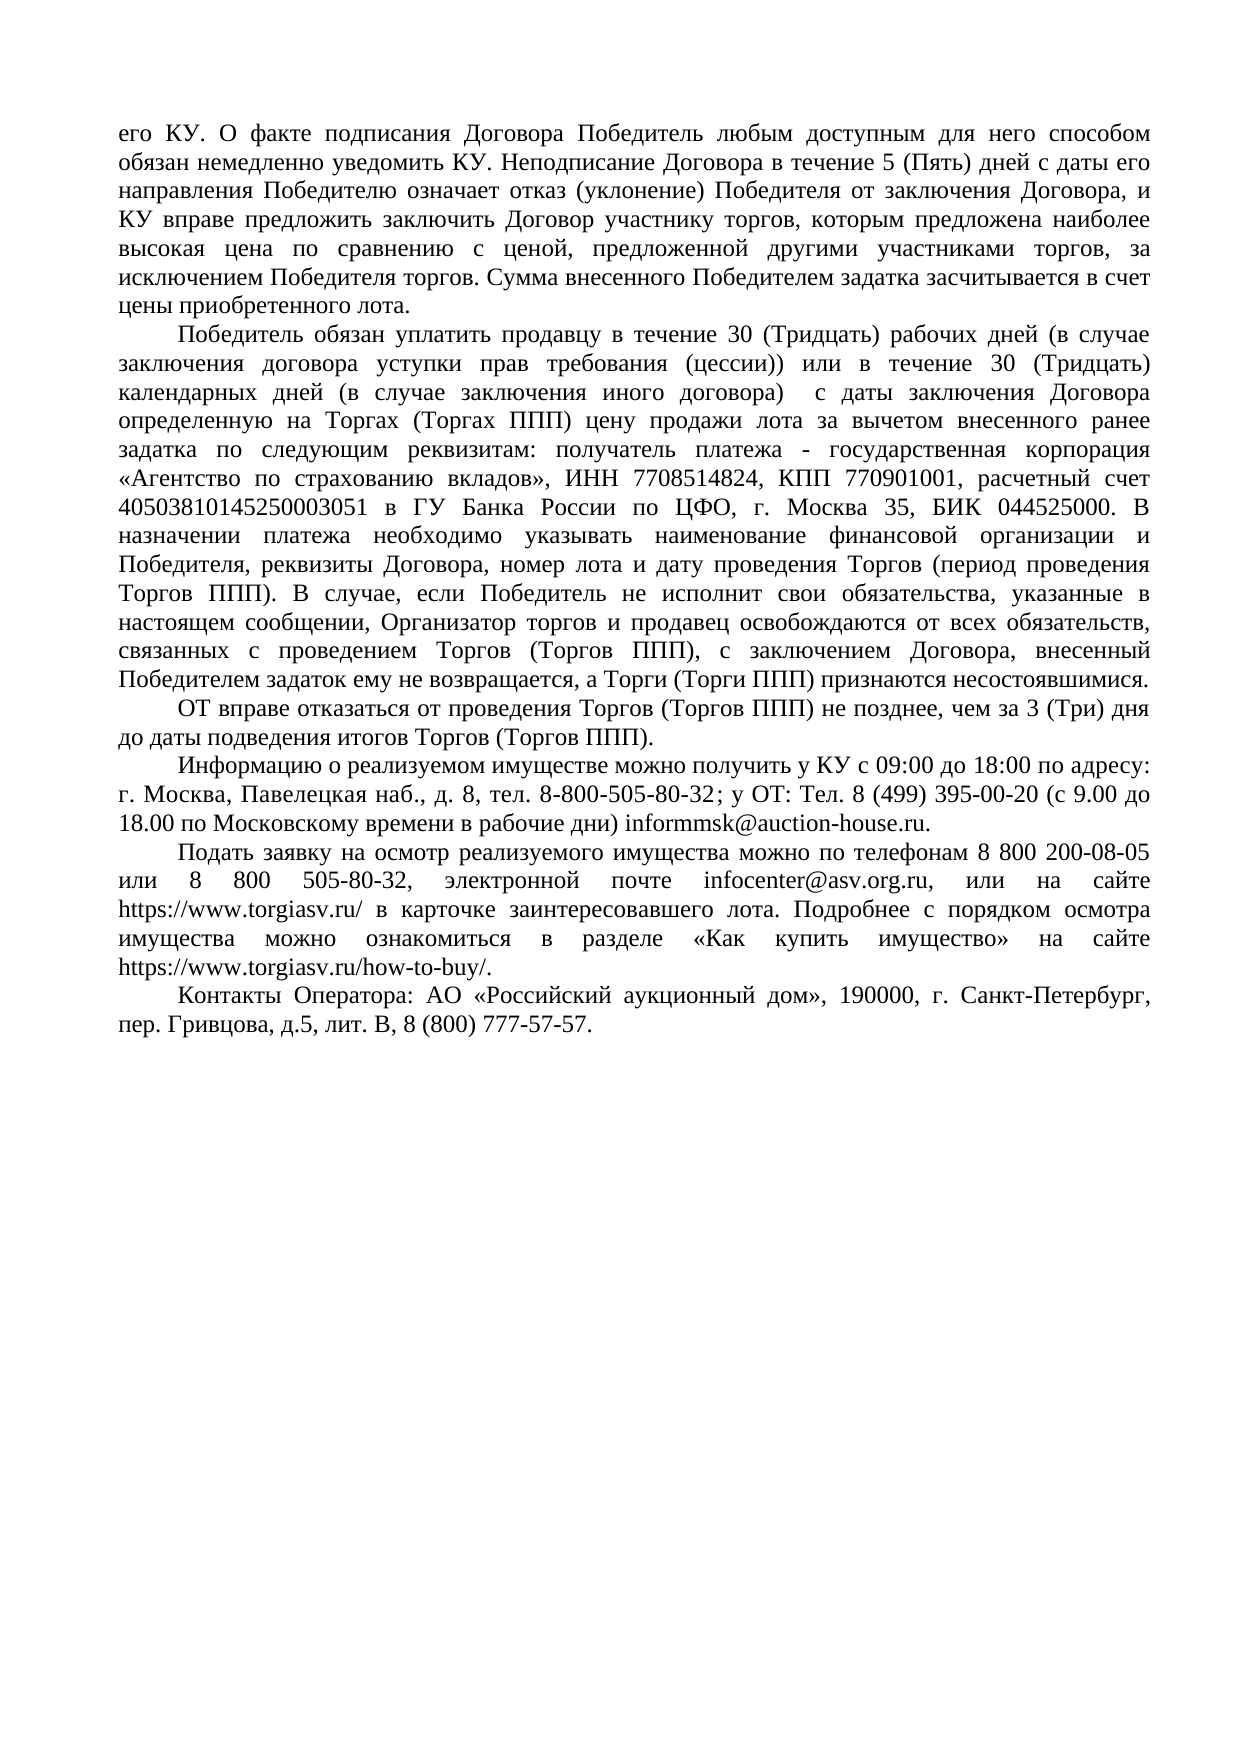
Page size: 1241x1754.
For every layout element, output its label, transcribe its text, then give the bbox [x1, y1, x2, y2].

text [118, 118, 1151, 319]
text ОТ вправе отказаться от проведения Торгов (Торгов ППП) не позднее, чем за 3 (Три) дня до даты подведения итогов Торгов (Торгов ППП). [118, 693, 1151, 751]
text Победитель обязан уплатить продавцу в течение 30 (Тридцать) рабочих дней (в случае заключения договора уступки прав требования (цессии)) или в течение 30 (Тридцать) календарных дней (в случае заключения иного договора) с даты заключения Договора определенную на Торгах (Торгах ППП) цену продажи лота за вычетом внесенного ранее задатка по следующим реквизитам: получатель платежа - государственная корпорация «Агентство по страхованию вкладов», ИНН 7708514824, КПП 770901001, расчетный счет 40503810145250003051 в ГУ Банка России по ЦФО, г. Москва 35, БИК 044525000. В назначении платежа необходимо указывать наименование финансовой организации и Победителя, реквизиты Договора, номер лота и дату проведения Торгов (период проведения Торгов ППП). В случае, если Победитель не исполнит свои обязательства, указанные в настоящем сообщении, Организатор торгов и продавец освобождаются от всех обязательств, связанных с проведением Торгов (Торгов ППП), с заключением Договора, внесенный Победителем задаток ему не возвращается, а Торги (Торги ППП) признаются несостоявшимися. [118, 319, 1151, 693]
text Контакты Оператора: АО «Российский аукционный дом», 190000, г. Санкт-Петербург, пер. Гривцова, д.5, лит. В, 8 (800) 777-57-57. [118, 981, 1151, 1038]
text Подать заявку на осмотр реализуемого имущества можно по телефонам 8 800 200-08-05 или 8 800 505-80-32, электронной почте infocenter@asv.org.ru, или на сайте https://www.torgiasv.ru/ в карточке заинтересовавшего лота. Подробнее с порядком осмотра имущества можно ознакомиться в разделе «Как купить имущество» на сайте https://www.torgiasv.ru/how-to-buy/. [118, 837, 1151, 981]
text Информацию о реализуемом имуществе можно получить у КУ с 09:00 до 18:00 по адресу: г. Москва, Павелецкая наб., д. 8, тел. 8-800-505-80-32; у ОТ: Тел. 8 (499) 395-00-20 (с 9.00 до 18.00 по Московскому времени в рабочие дни) informmsk@auction-house.ru. [118, 751, 1151, 837]
